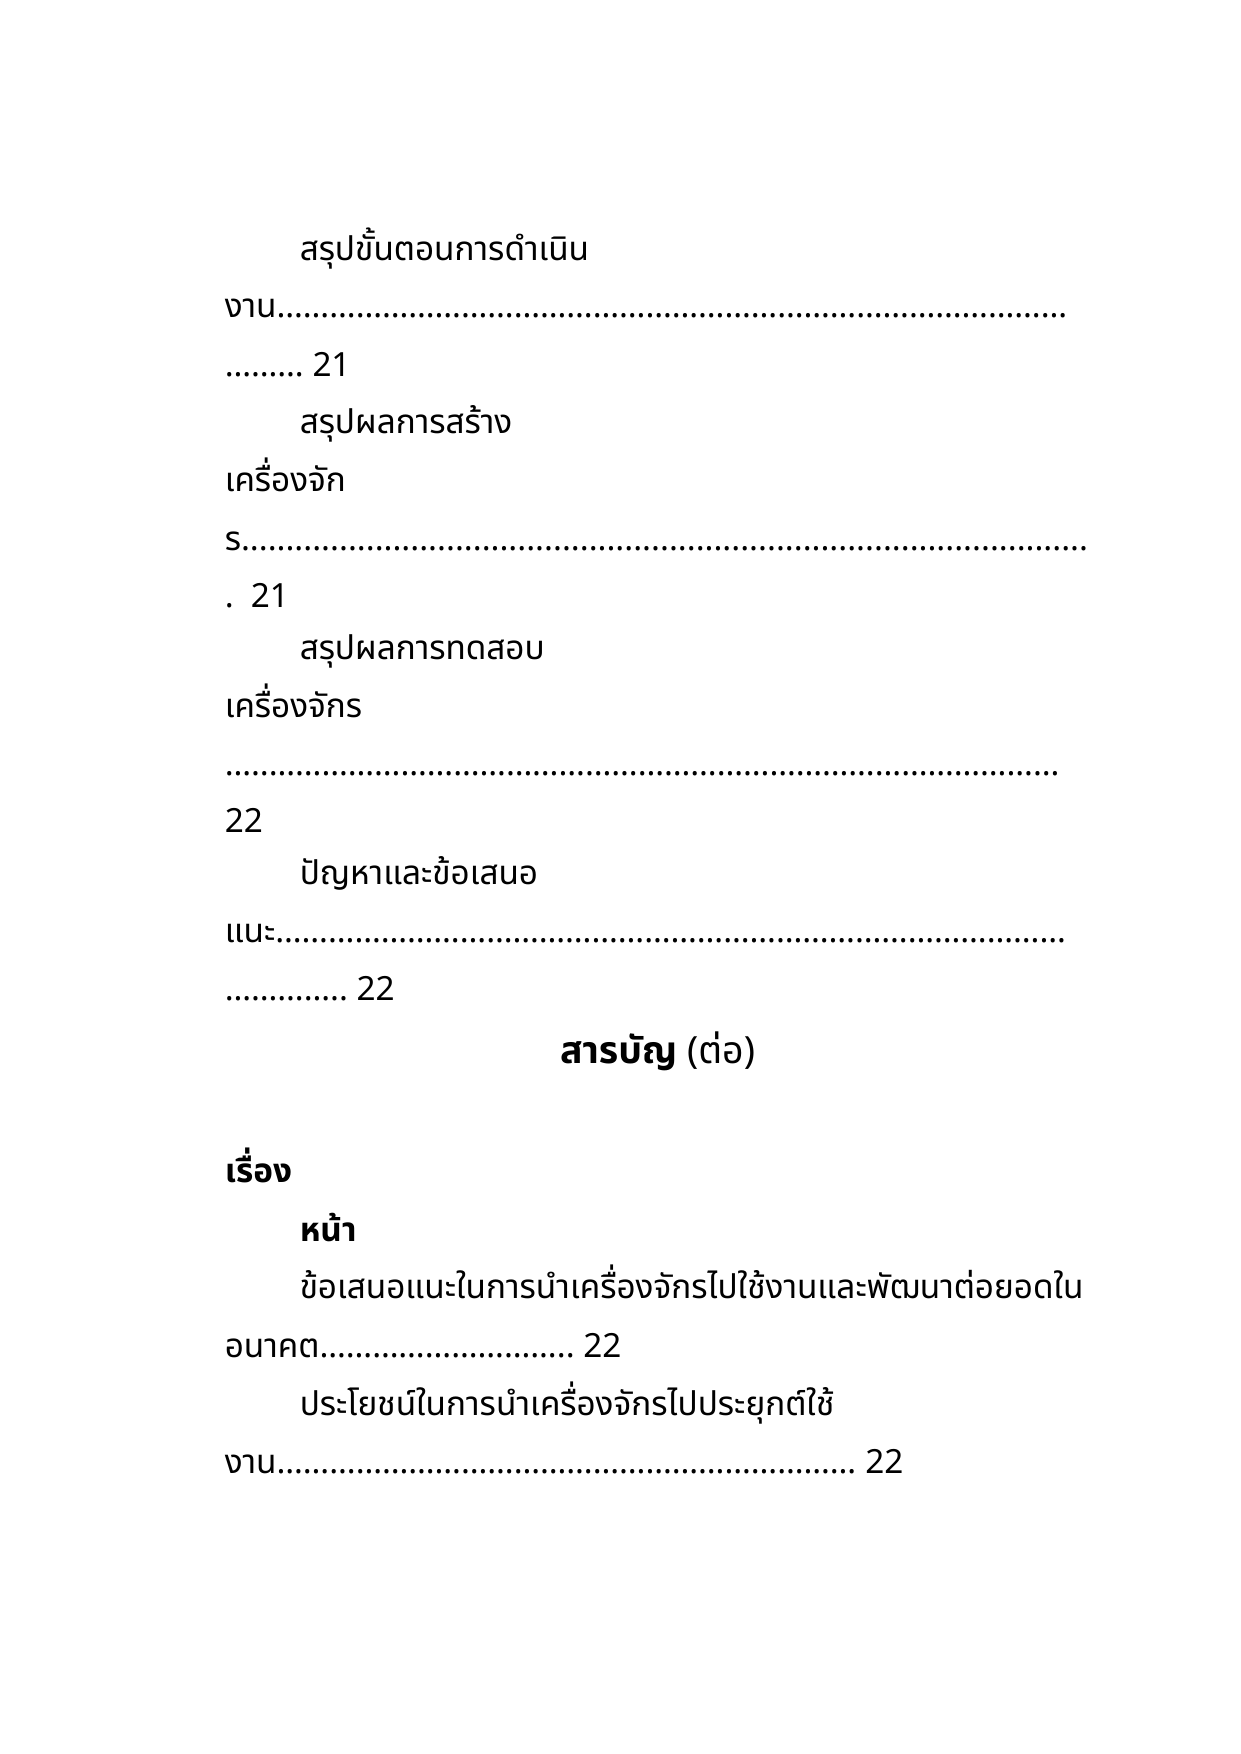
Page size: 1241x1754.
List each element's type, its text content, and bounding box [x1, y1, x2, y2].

text สรุปผลการทดสอบเครื่องจักร…..……………………………………………………………………………… 22 [224, 624, 1090, 842]
text เรื่อง หน้า [224, 1147, 1090, 1256]
text ปัญหาและข้อเสนอแนะ………………………………………………………………………………………….. 22 [224, 849, 1090, 1016]
text ประโยชน์ในการนำเครื่องจักรไปประยุกต์ใช้งาน………………………………………………………… 22 [224, 1379, 1090, 1488]
text สารบัญ (ต่อ) [224, 1023, 1090, 1080]
text สรุปผลการสร้างเครื่องจักร................................................................................................ 21 [224, 398, 1090, 617]
text สรุปขั้นตอนการดำเนินงาน……………………………………………………………………………………… 21 [224, 224, 1090, 391]
text ข้อเสนอแนะในการนำเครื่องจักรไปใช้งานและพัฒนาต่อยอดในอนาคต……………………….. 22 [224, 1263, 1090, 1372]
